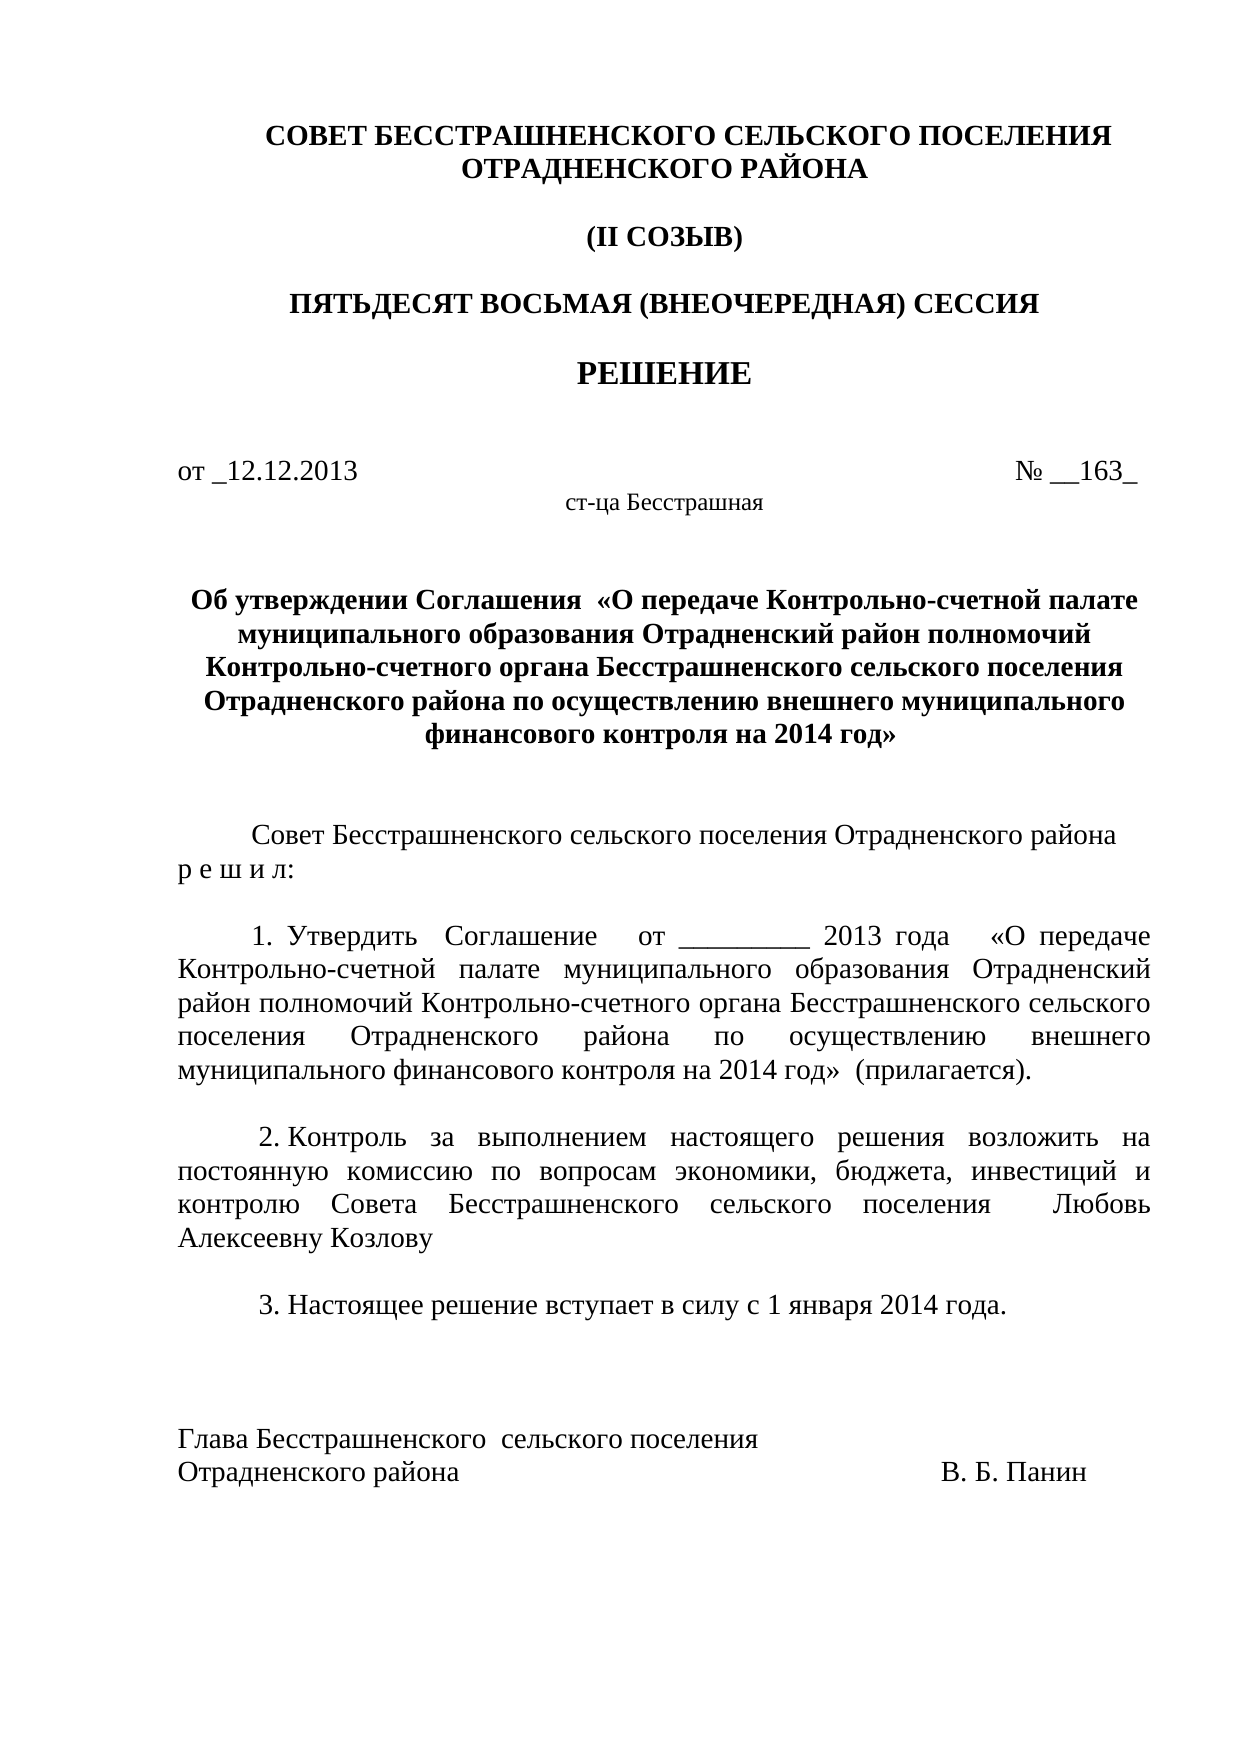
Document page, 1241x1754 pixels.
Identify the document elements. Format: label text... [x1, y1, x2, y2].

text от _12.12.2013 № __163_ [177, 453, 1152, 487]
text (II СОЗЫВ) [177, 219, 1152, 252]
text 1. Утвердить Соглашение от _________ 2013 года «О передаче Контрольно-счетной палате муниципального образования Отрадненский район полномочий Контрольно-счетного органа Бесстрашненского сельского поселения Отрадненского района по осуществлению внешнего муниципального финансового контроля на 2014 год» (прилагается). [177, 918, 1152, 1086]
text ст-ца Бесстрашная [177, 487, 1152, 515]
text Глава Бесстрашненского сельского поселения [177, 1421, 1152, 1454]
text 3. Настоящее решение вступает в силу с 1 января 2014 года. [177, 1287, 1152, 1320]
text ПЯТЬДЕСЯТ ВОСЬМАЯ (ВНЕОЧЕРЕДНАЯ) СЕССИЯ [177, 286, 1152, 319]
text РЕШЕНИЕ [177, 353, 1152, 391]
text р е ш и л: [177, 851, 1152, 884]
text Отрадненского района В. Б. Панин [177, 1454, 1152, 1488]
text Совет Бесстрашненского сельского поселения Отрадненского района [177, 817, 1152, 851]
text Об утверждении Соглашения «О передаче Контрольно-счетной палате муниципального образования Отрадненский район полномочий Контрольно-счетного органа Бесстрашненского сельского поселения Отрадненского района по осуществлению внешнего муниципального финансового контроля на 2014 год» [177, 582, 1152, 750]
text ОТРАДНЕНСКОГО РАЙОНА [177, 152, 1152, 185]
text 2. Контроль за выполнением настоящего решения возложить на постоянную комиссию по вопросам экономики, бюджета, инвестиций и контролю Совета Бесстрашненского сельского поселения Любовь Алексеевну Козлову [177, 1119, 1152, 1253]
text СОВЕТ БЕССТРАШНЕНСКОГО СЕЛЬСКОГО ПОСЕЛЕНИЯ [177, 118, 1152, 152]
